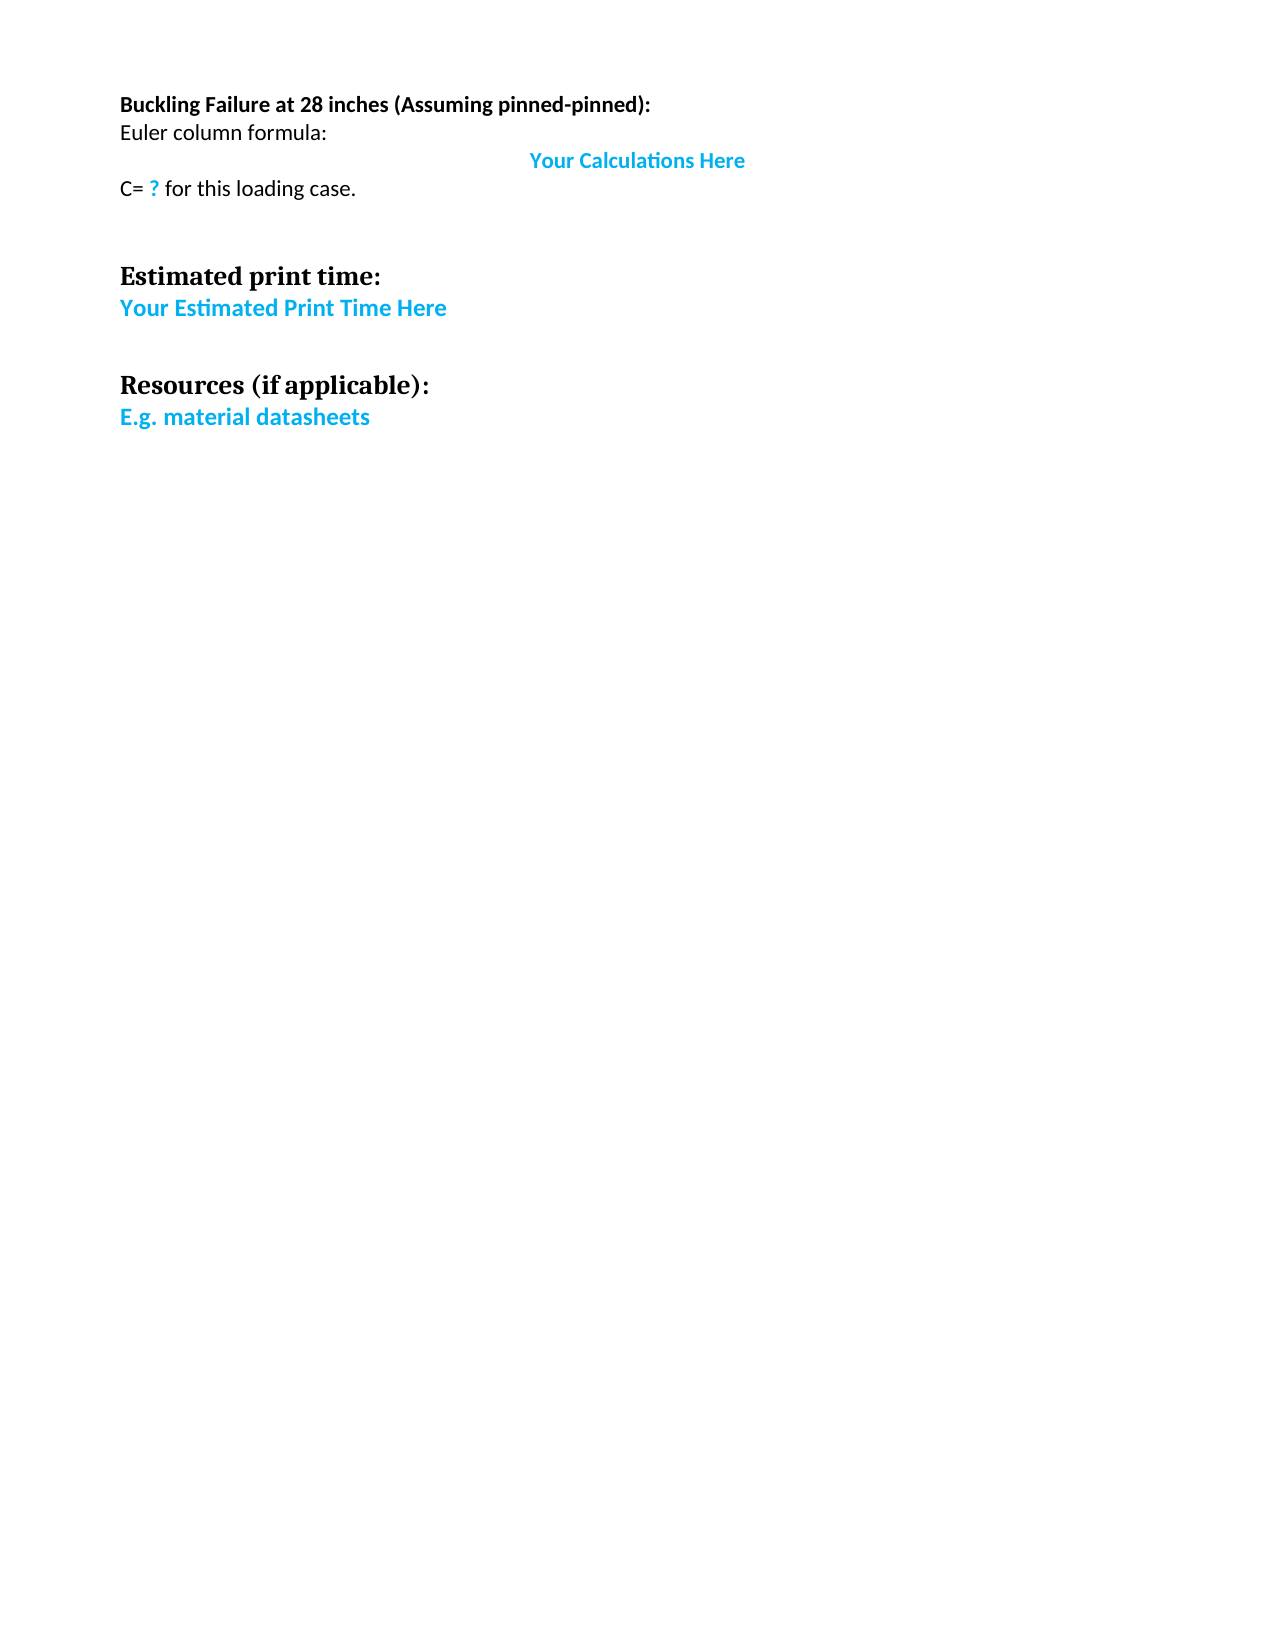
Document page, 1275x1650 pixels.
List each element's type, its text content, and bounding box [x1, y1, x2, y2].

text Estimated print time: [120, 261, 1155, 292]
text Your Estimated Print Time Here [120, 292, 1155, 323]
text Resources (if applicable): [120, 370, 1155, 401]
text Buckling Failure at 28 inches (Assuming pinned-pinned): Euler column formula: [120, 90, 1155, 146]
text Your Calculations Here [120, 146, 1155, 174]
text C= ? for this loading case. [120, 174, 1155, 202]
text E.g. material datasheets [120, 401, 1155, 431]
